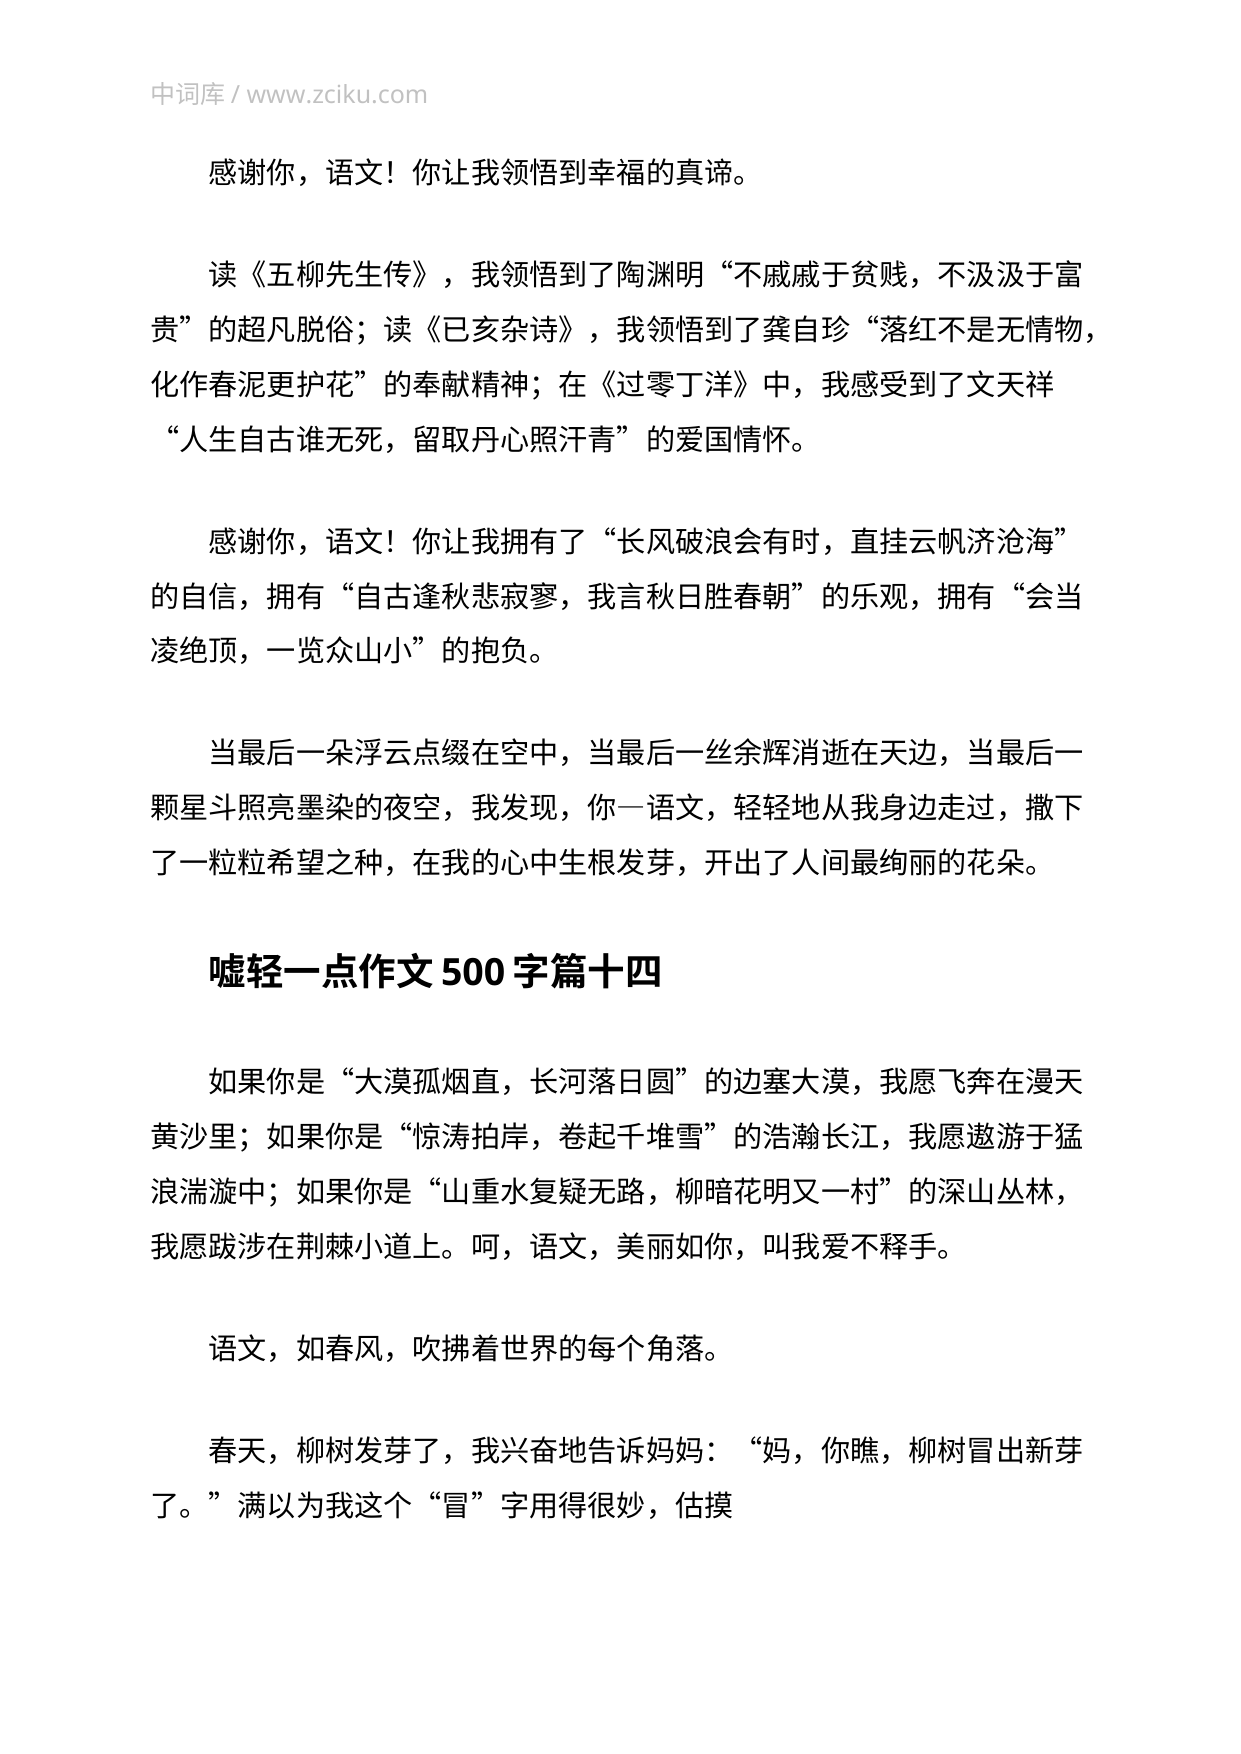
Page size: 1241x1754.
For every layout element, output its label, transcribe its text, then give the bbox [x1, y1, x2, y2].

text 嘘轻一点作文500字篇十四 [150, 941, 1090, 996]
text 语文，如春风，吹拂着世界的每个角落。 [150, 1325, 1090, 1368]
text 当最后一朵浮云点缀在空中，当最后一丝余辉消逝在天边，当最后一颗星斗照亮墨染的夜空，我发现，你—语文，轻轻地从我身边走过，撒下了一粒粒希望之种，在我的心中生根发芽，开出了人间最绚丽的花朵。 [150, 730, 1090, 882]
text 春天，柳树发芽了，我兴奋地告诉妈妈：“妈，你瞧，柳树冒出新芽了。”满以为我这个“冒”字用得很妙，估摸 [150, 1427, 1090, 1524]
text 感谢你，语文！你让我拥有了“长风破浪会有时，直挂云帆济沧海”的自信，拥有“自古逢秋悲寂寥，我言秋日胜春朝”的乐观，拥有“会当凌绝顶，一览众山小”的抱负。 [150, 518, 1090, 670]
text 读《五柳先生传》，我领悟到了陶渊明“不戚戚于贫贱，不汲汲于富贵”的超凡脱俗；读《已亥杂诗》，我领悟到了龚自珍“落红不是无情物，化作春泥更护花”的奉献精神；在《过零丁洋》中，我感受到了文天祥“人生自古谁无死，留取丹心照汗青”的爱国情怀。 [150, 252, 1090, 459]
text 感谢你，语文！你让我领悟到幸福的真谛。 [150, 150, 1090, 192]
text 如果你是“大漠孤烟直，长河落日圆”的边塞大漠，我愿飞奔在漫天黄沙里；如果你是“惊涛拍岸，卷起千堆雪”的浩瀚长江，我愿遨游于猛浪湍漩中；如果你是“山重水复疑无路，柳暗花明又一村”的深山丛林，我愿跋涉在荆棘小道上。呵，语文，美丽如你，叫我爱不释手。 [150, 1059, 1090, 1266]
